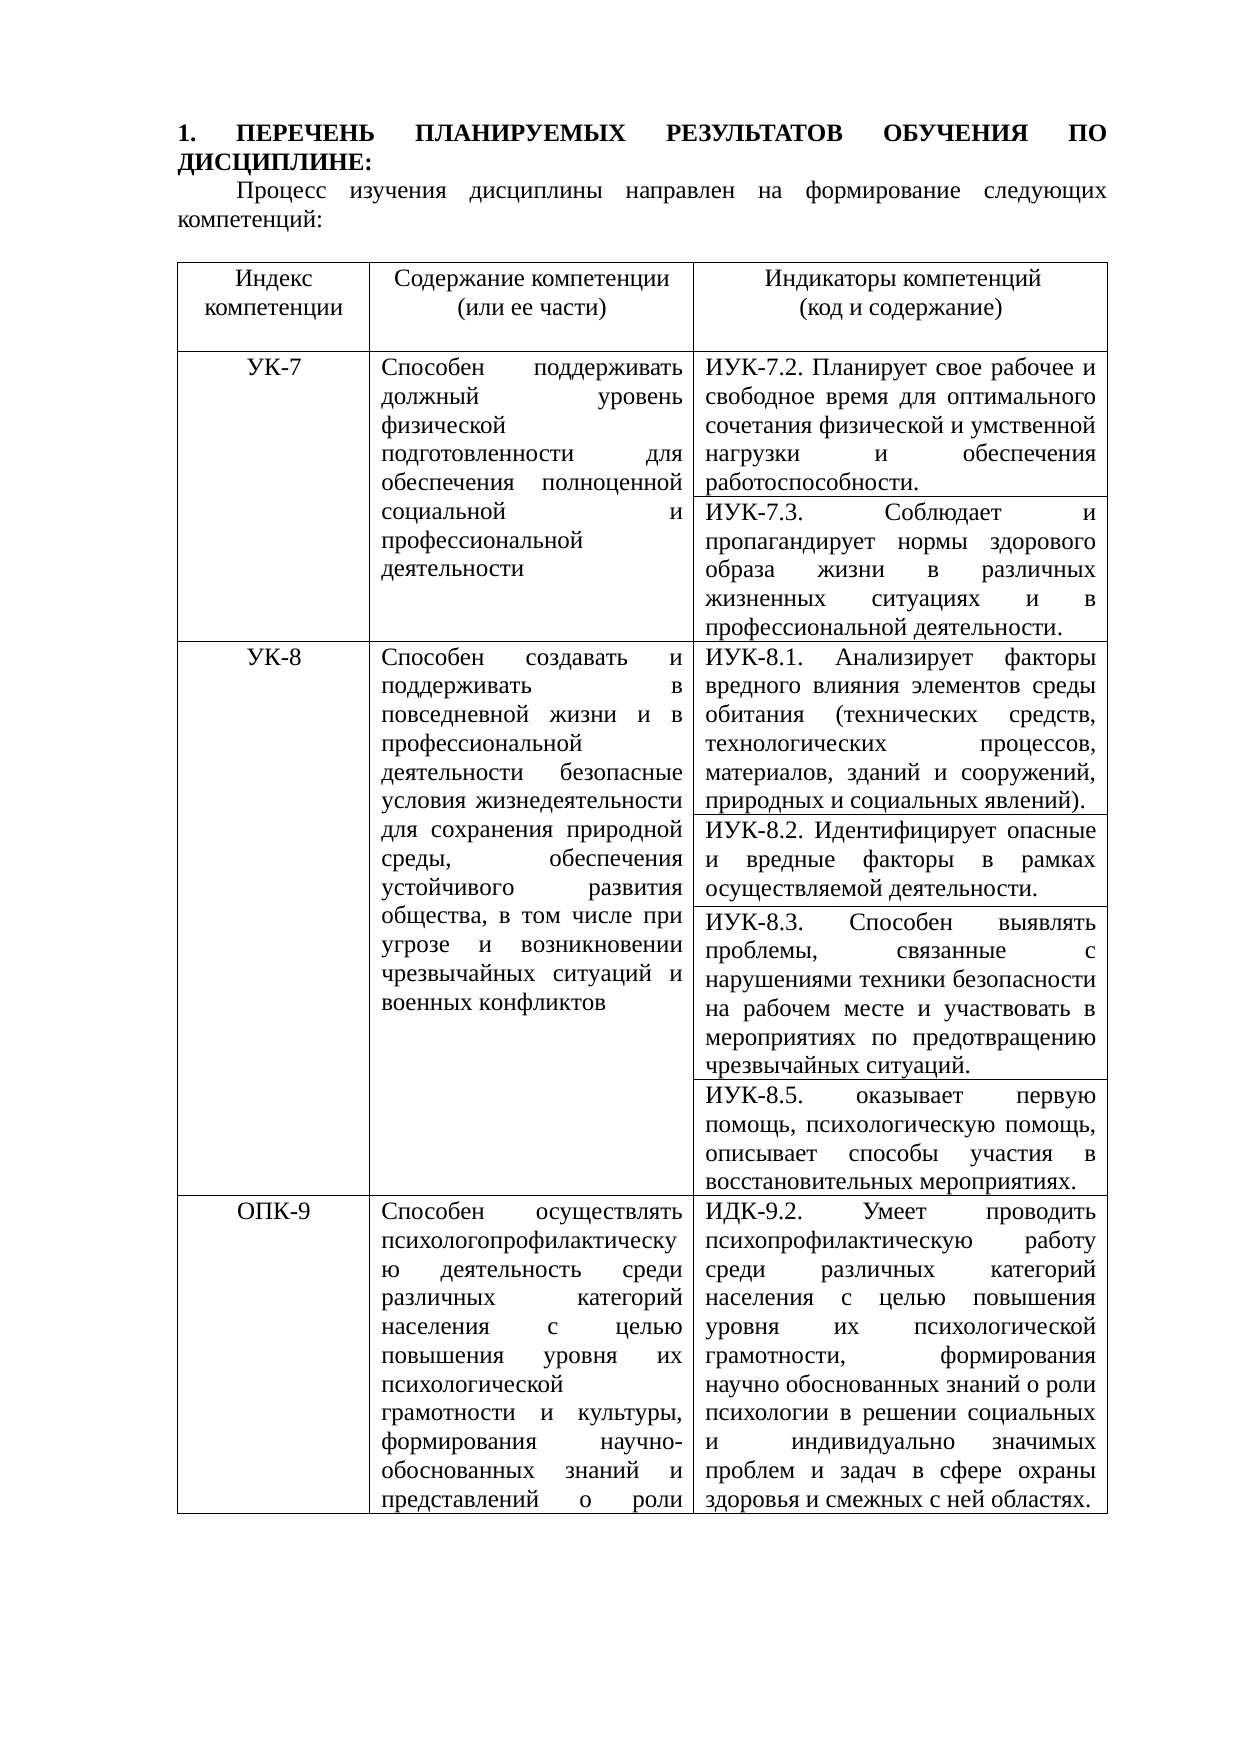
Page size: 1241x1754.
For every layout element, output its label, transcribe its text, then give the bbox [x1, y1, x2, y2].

table_cell ИДК-9.2. Умеет проводить психопрофилактическую работу среди различных категорий населения с целью повышения уровня их психологической грамотности, формирования научно обоснованных знаний о роли психологии в решении социальных и индивидуально значимых проблем и задач в сфере охраны здоровья и смежных с ней областях. [694, 1196, 1107, 1512]
table_cell ОПК-9 [178, 1196, 369, 1512]
table_cell Способен создавать и поддерживать в повседневной жизни и в профессиональной деятельности безопасные условия жизнедеятельности для сохранения природной среды, обеспечения устойчивого развития общества, в том числе при угрозе и возникновении чрезвычайных ситуаций и военных конфликтов [370, 642, 693, 1195]
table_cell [370, 1196, 693, 1512]
table_cell ИУК-8.5. оказывает первую помощь, психологическую помощь, описывает способы участия в восстановительных мероприятиях. [694, 1080, 1107, 1195]
table_header Индекс компетенции [178, 263, 369, 351]
text Процесс изучения дисциплины направлен на формирование следующих компетенций: [177, 176, 1107, 233]
table_cell ИУК-7.3. Соблюдает и пропагандирует нормы здорового образа жизни в различных жизненных ситуациях и в профессиональной деятельности. [694, 497, 1107, 641]
table_cell ИУК-8.1. Анализирует факторы вредного влияния элементов среды обитания (технических средств, технологических процессов, материалов, зданий и сооружений, природных и социальных явлений). [694, 642, 1107, 814]
table_cell ИУК-8.3. Способен выявлять проблемы, связанные с нарушениями техники безопасности на рабочем месте и участвовать в мероприятиях по предотвращению чрезвычайных ситуаций. [694, 907, 1107, 1079]
text 1. ПЕРЕЧЕНЬ ПЛАНИРУЕМЫХ РЕЗУЛЬТАТОВ ОБУЧЕНИЯ ПО ДИСЦИПЛИНЕ: [177, 118, 1107, 176]
table_cell ИУК-7.2. Планирует свое рабочее и свободное время для оптимального сочетания физической и умственной нагрузки и обеспечения работоспособности. [694, 352, 1107, 496]
table_cell УК-8 [178, 642, 369, 1195]
table_cell УК-7 [178, 352, 369, 641]
table_header Индикаторы компетенций (код и содержание) [694, 263, 1107, 351]
table_header Содержание компетенции (или ее части) [370, 263, 693, 351]
table_cell ИУК-8.2. Идентифицирует опасные и вредные факторы в рамках осуществляемой деятельности. [694, 815, 1107, 906]
table_cell Способен поддерживать должный уровень физической подготовленности для обеспечения полноценной социальной и профессиональной деятельности [370, 352, 693, 641]
